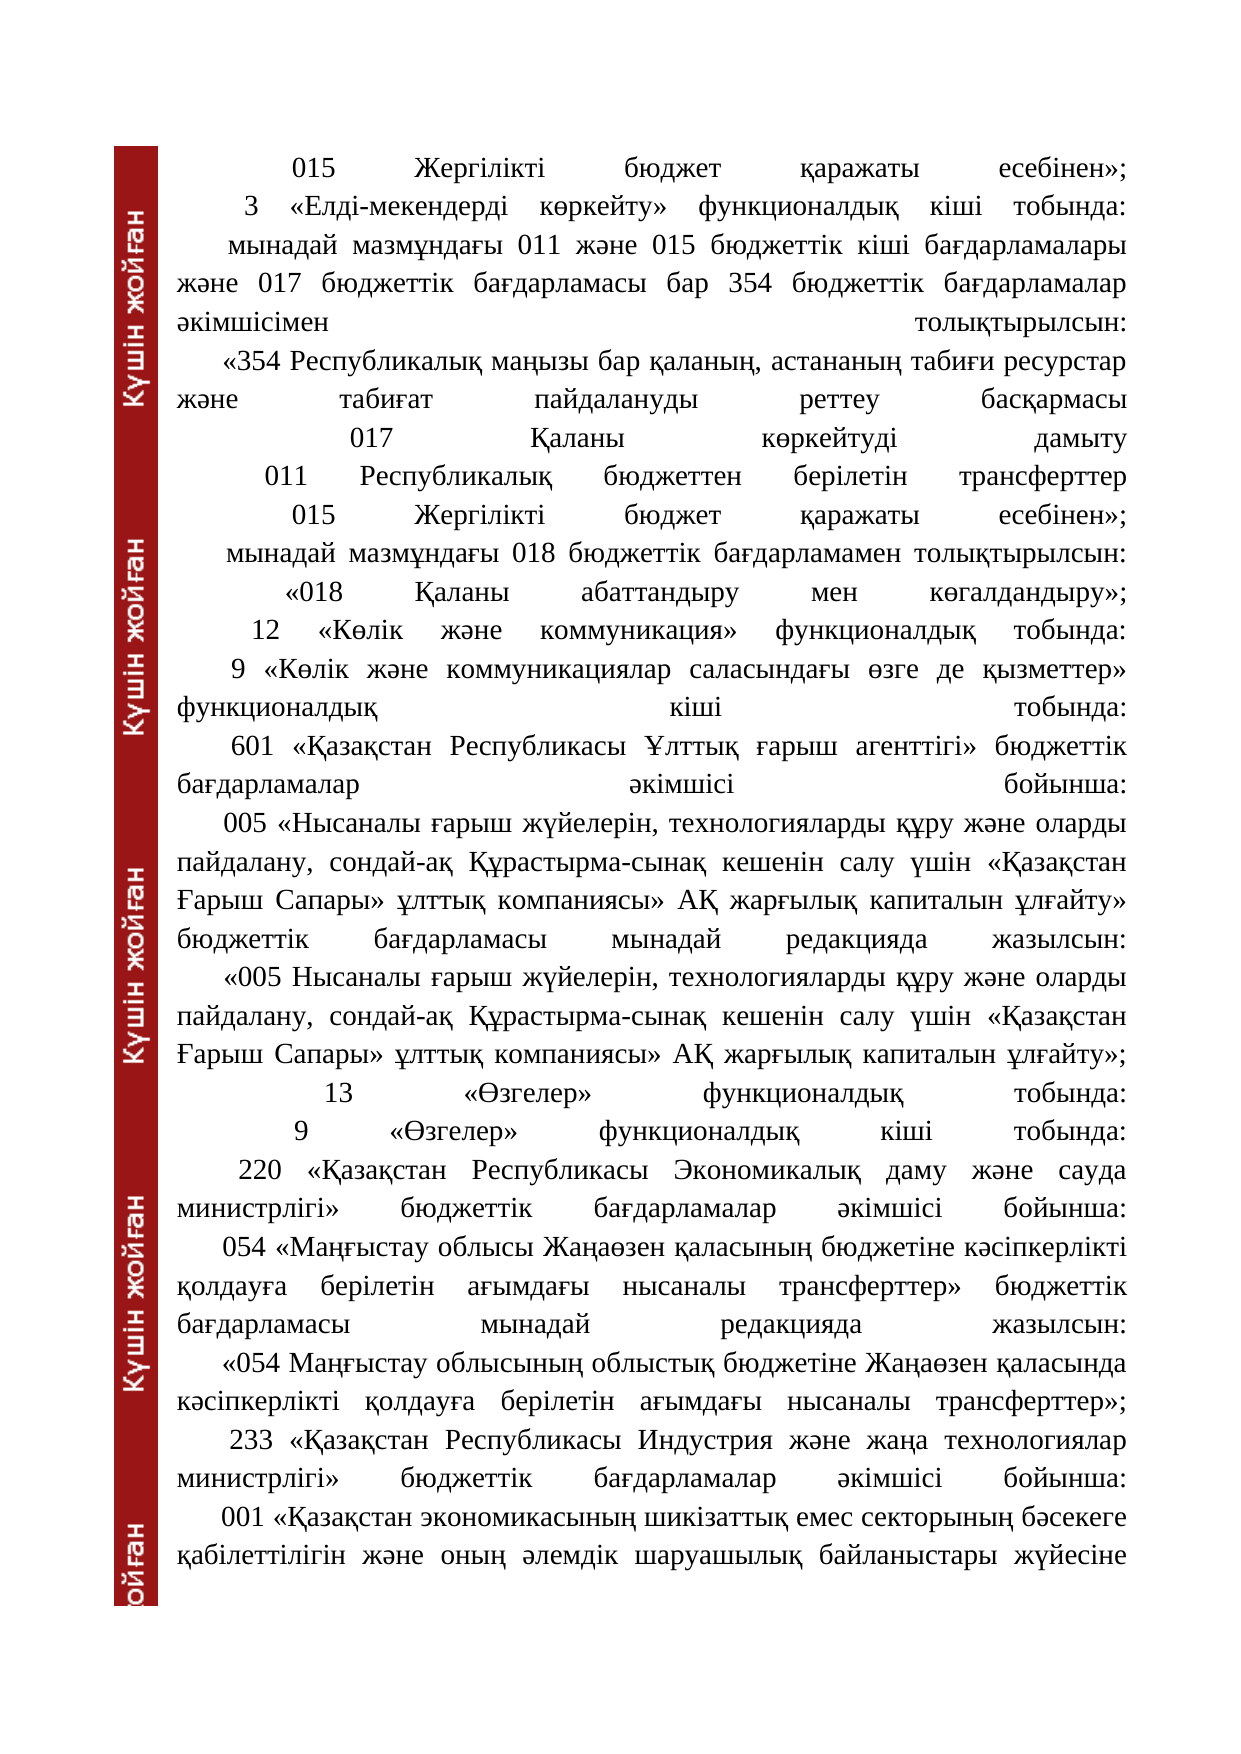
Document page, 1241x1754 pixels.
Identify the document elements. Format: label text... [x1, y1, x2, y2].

picture [114, 146, 158, 150]
picture [114, 1571, 158, 1606]
